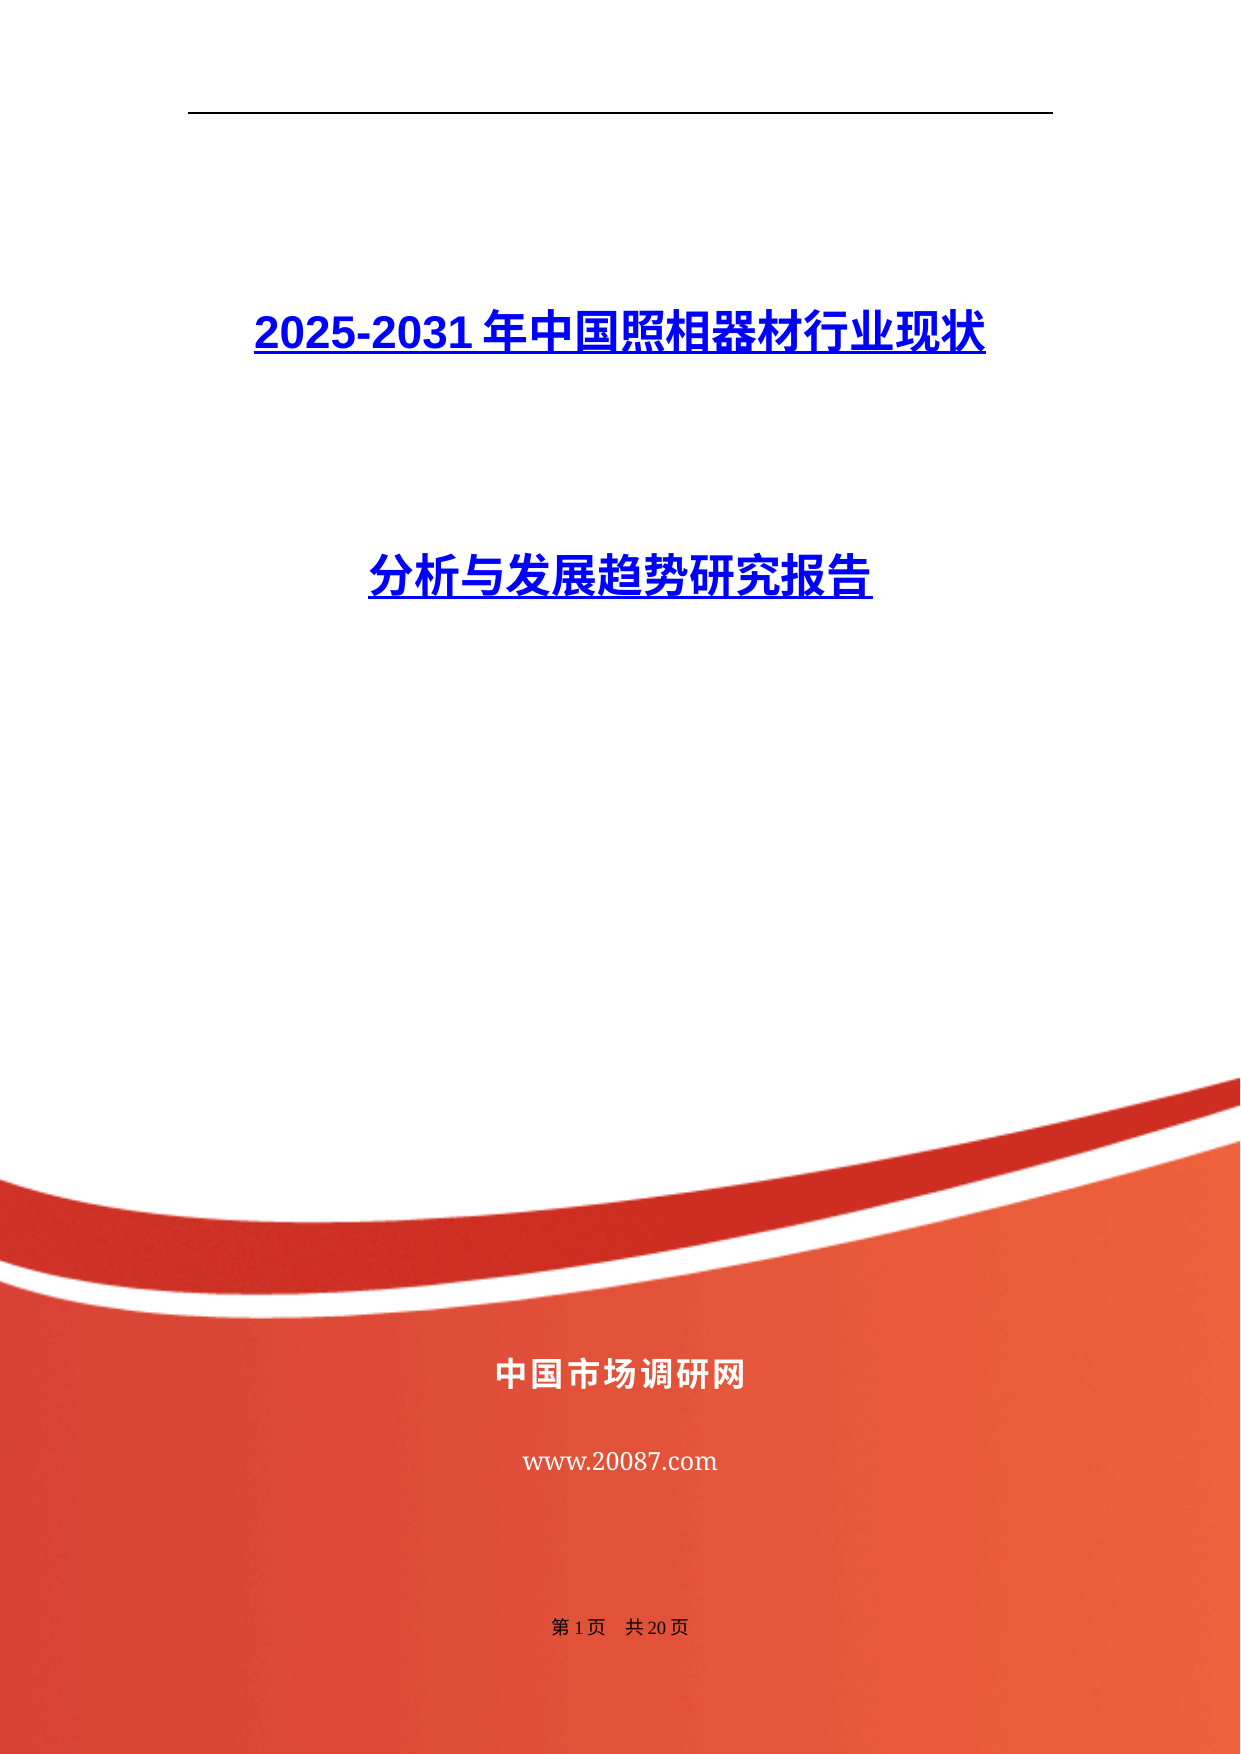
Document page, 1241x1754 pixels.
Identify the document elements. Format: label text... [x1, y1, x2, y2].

text www.20087.com [187, 1428, 1053, 1493]
subtitle 中国市场调研网 [187, 1339, 1053, 1404]
picture [0, 1006, 1241, 1754]
table_header 2025-2031年中国照相器材行业现状分析与发展趋势研究报告 [188, 207, 1053, 773]
